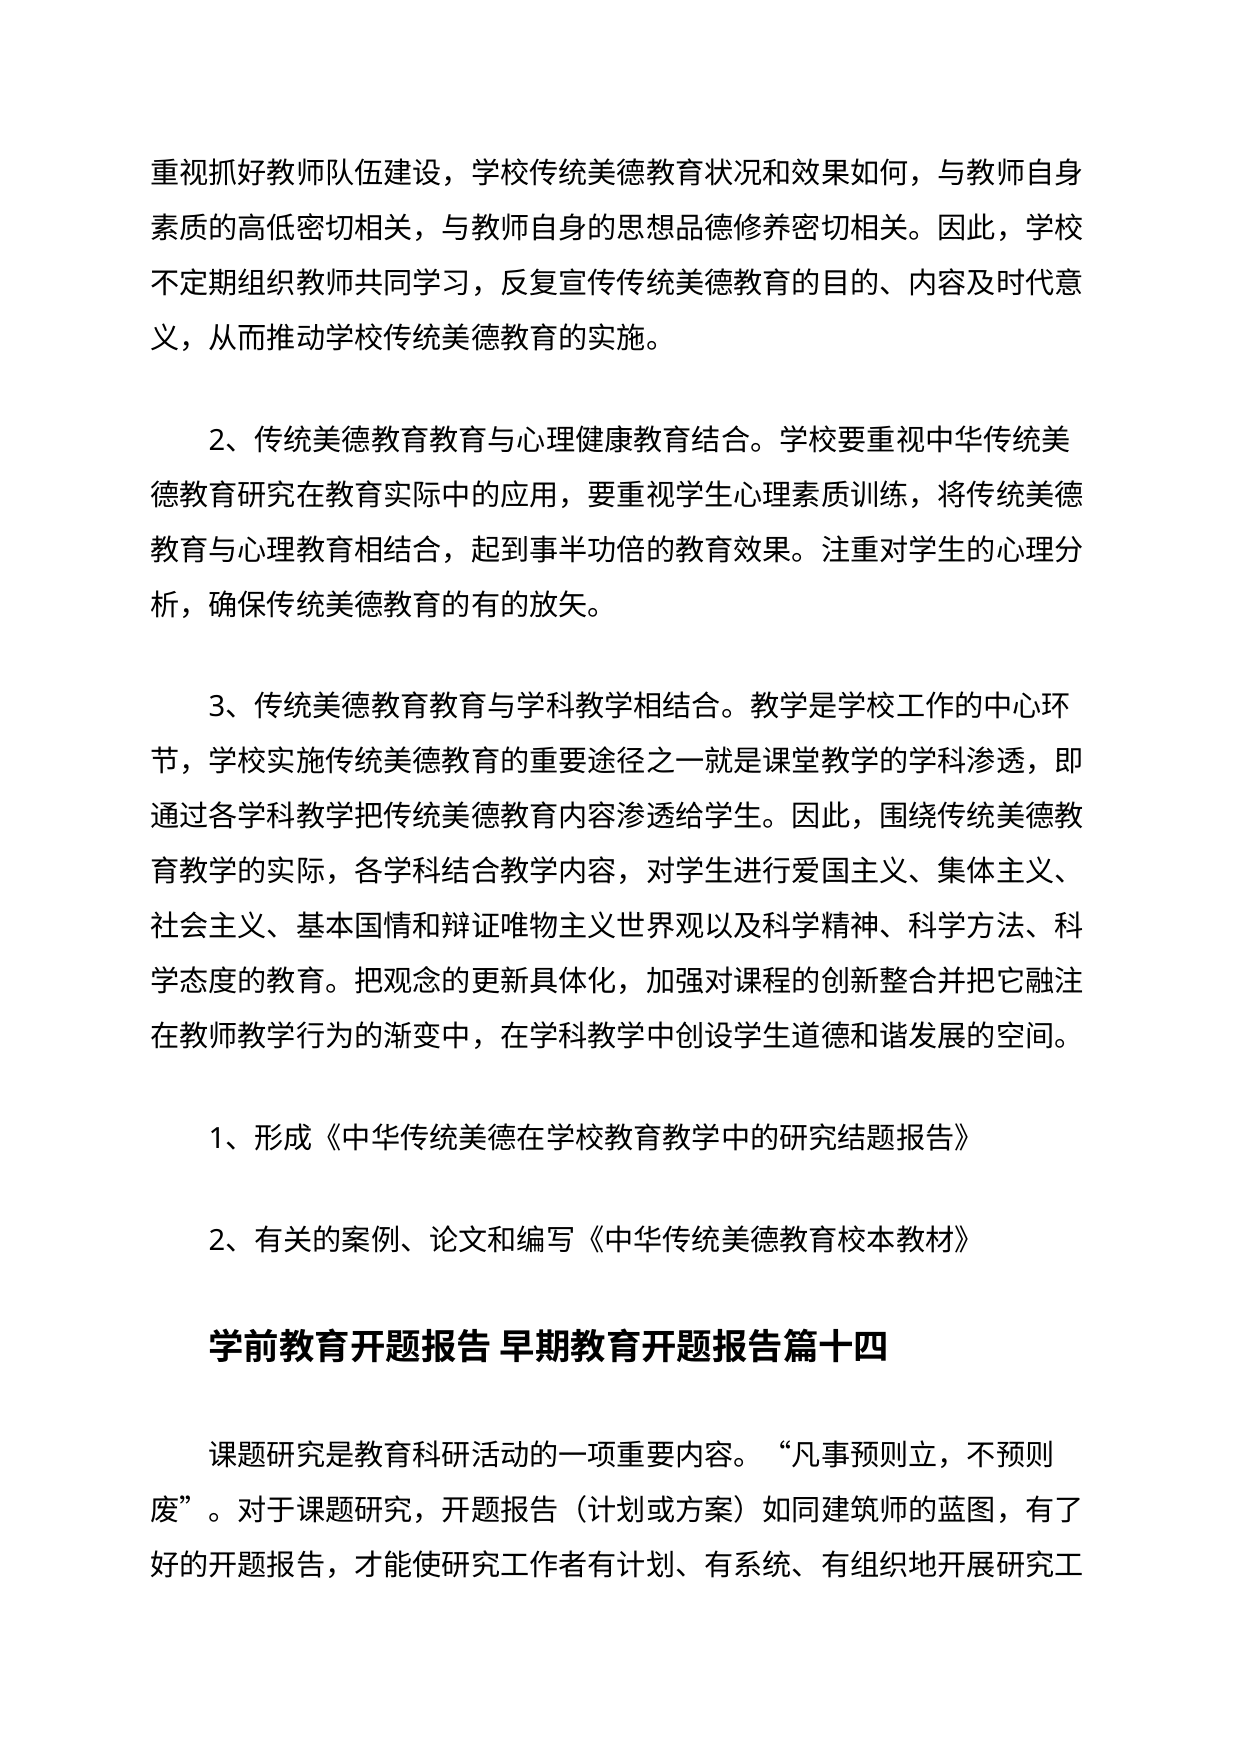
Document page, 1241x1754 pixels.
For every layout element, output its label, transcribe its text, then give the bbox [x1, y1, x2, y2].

text 3、传统美德教育教育与学科教学相结合。教学是学校工作的中心环节，学校实施传统美德教育的重要途径之一就是课堂教学的学科渗透，即通过各学科教学把传统美德教育内容渗透给学生。因此，围绕传统美德教育教学的实际，各学科结合教学内容，对学生进行爱国主义、集体主义、社会主义、基本国情和辩证唯物主义世界观以及科学精神、科学方法、科学态度的教育。把观念的更新具体化，加强对课程的创新整合并把它融注在教师教学行为的渐变中，在学科教学中创设学生道德和谐发展的空间。 [150, 683, 1090, 1055]
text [150, 150, 1090, 357]
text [150, 1432, 1090, 1584]
text 2、传统美德教育教育与心理健康教育结合。学校要重视中华传统美德教育研究在教育实际中的应用，要重视学生心理素质训练，将传统美德教育与心理教育相结合，起到事半功倍的教育效果。注重对学生的心理分析，确保传统美德教育的有的放矢。 [150, 416, 1090, 623]
text 1、形成《中华传统美德在学校教育教学中的研究结题报告》 [150, 1114, 1090, 1157]
text 学前教育开题报告 早期教育开题报告篇十四 [150, 1318, 1090, 1369]
text 2、有关的案例、论文和编写《中华传统美德教育校本教材》 [150, 1216, 1090, 1259]
